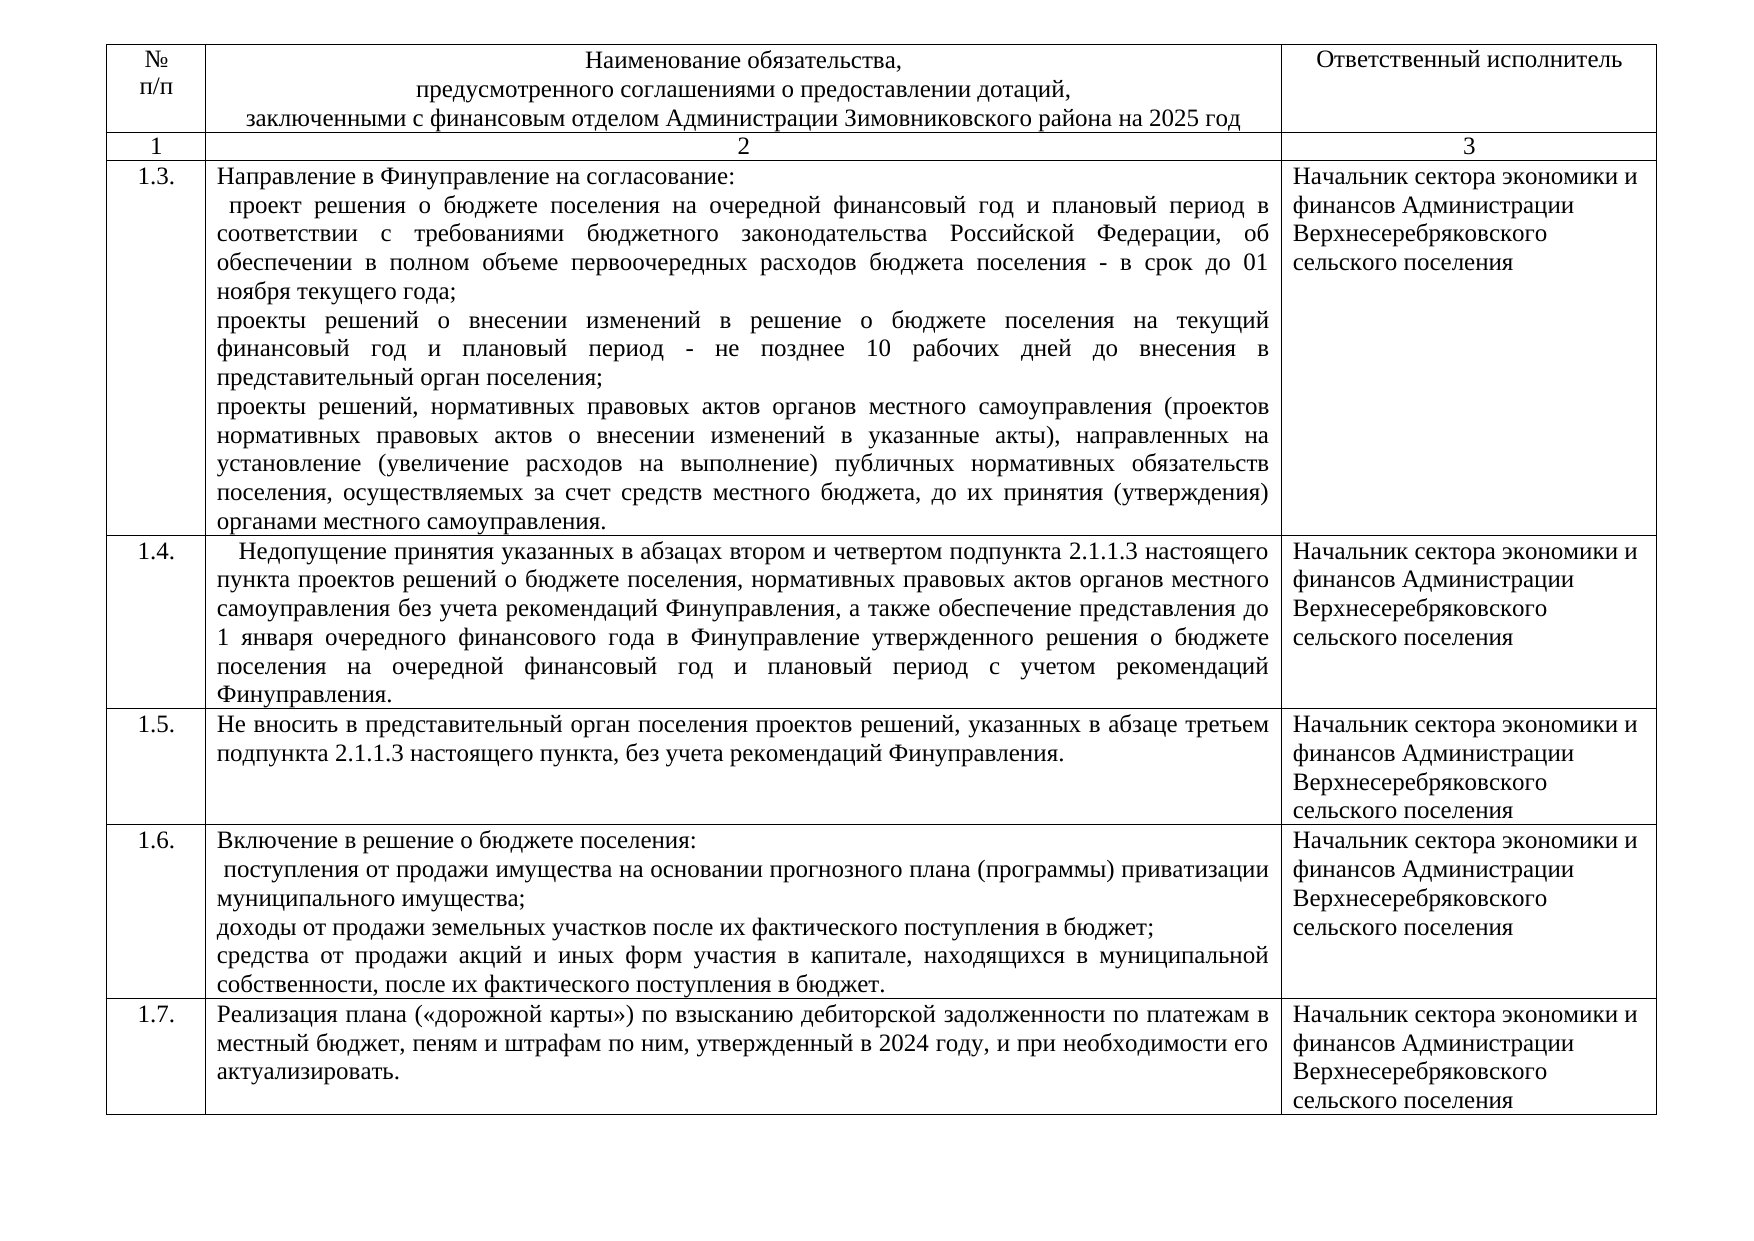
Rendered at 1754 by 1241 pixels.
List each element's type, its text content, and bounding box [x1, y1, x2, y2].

table_cell Начальник сектора экономики и финансов Администрации Верхнесеребряковского сельского поселения [1282, 825, 1656, 998]
table_cell Реализация плана («дорожной карты») по взысканию дебиторской задолженности по платежам в местный бюджет, пеням и штрафам по ним, утвержденный в 2024 году, и при необходимости его актуализировать. [206, 999, 1281, 1114]
table_cell 1.4. [107, 536, 205, 708]
table_cell Не вносить в представительный орган поселения проектов решений, указанных в абзаце третьем подпункта 2.1.1.3 настоящего пункта, без учета рекомендаций Финуправления. [206, 709, 1281, 824]
table_cell Направление в Финуправление на согласование: проект решения о бюджете поселения на очередной финансовый год и плановый период в соответствии с требованиями бюджетного законодательства Российской Федерации, об обеспечении в полном объеме первоочередных расходов бюджета поселения - в срок до 01 ноября текущего года; проекты решений о внесении изменений в решение о бюджете поселения на текущий финансовый год и плановый период - не позднее 10 рабочих дней до внесения в представительный орган поселения; проекты решений, нормативных правовых актов органов местного самоуправления (проектов нормативных правовых актов о внесении изменений в указанные акты), направленных на установление (увеличение расходов на выполнение) публичных нормативных обязательств поселения, осуществляемых за счет средств местного бюджета, до их принятия (утверждения) органами местного самоуправления. [206, 161, 1281, 535]
table_cell 1.5. [107, 709, 205, 824]
table_cell Недопущение принятия указанных в абзацах втором и четвертом подпункта 2.1.1.3 настоящего пункта проектов решений о бюджете поселения, нормативных правовых актов органов местного самоуправления без учета рекомендаций Финуправления, а также обеспечение представления до 1 января очередного финансового года в Финуправление утвержденного решения о бюджете поселения на очередной финансовый год и плановый период с учетом рекомендаций Финуправления. [206, 536, 1281, 708]
table_cell Начальник сектора экономики и финансов Администрации Верхнесеребряковского сельского поселения [1282, 709, 1656, 824]
table_cell Начальник сектора экономики и финансов Администрации Верхнесеребряковского сельского поселения [1282, 999, 1656, 1114]
table_cell Начальник сектора экономики и финансов Администрации Верхнесеребряковского сельского поселения [1282, 161, 1656, 535]
table_cell 1.3. [107, 161, 205, 535]
table_cell 1.6. [107, 825, 205, 998]
table_cell Начальник сектора экономики и финансов Администрации Верхнесеребряковского сельского поселения [1282, 536, 1656, 708]
table_header Ответственный исполнитель [1282, 45, 1656, 132]
table_header № п/п [107, 45, 205, 132]
table_cell Включение в решение о бюджете поселения: поступления от продажи имущества на основании прогнозного плана (программы) приватизации муниципального имущества; доходы от продажи земельных участков после их фактического поступления в бюджет; средства от продажи акций и иных форм участия в капитале, находящихся в муниципальной собственности, после их фактического поступления в бюджет. [206, 825, 1281, 998]
table_cell 3 [1282, 133, 1656, 160]
table_header Наименование обязательства, предусмотренного соглашениями о предоставлении дотаций, заключенными с финансовым отделом Администрации Зимовниковского района на 2025 год [206, 45, 1281, 132]
table_cell 1.7. [107, 999, 205, 1114]
table_cell 1 [107, 133, 205, 160]
table_cell 2 [206, 133, 1281, 160]
